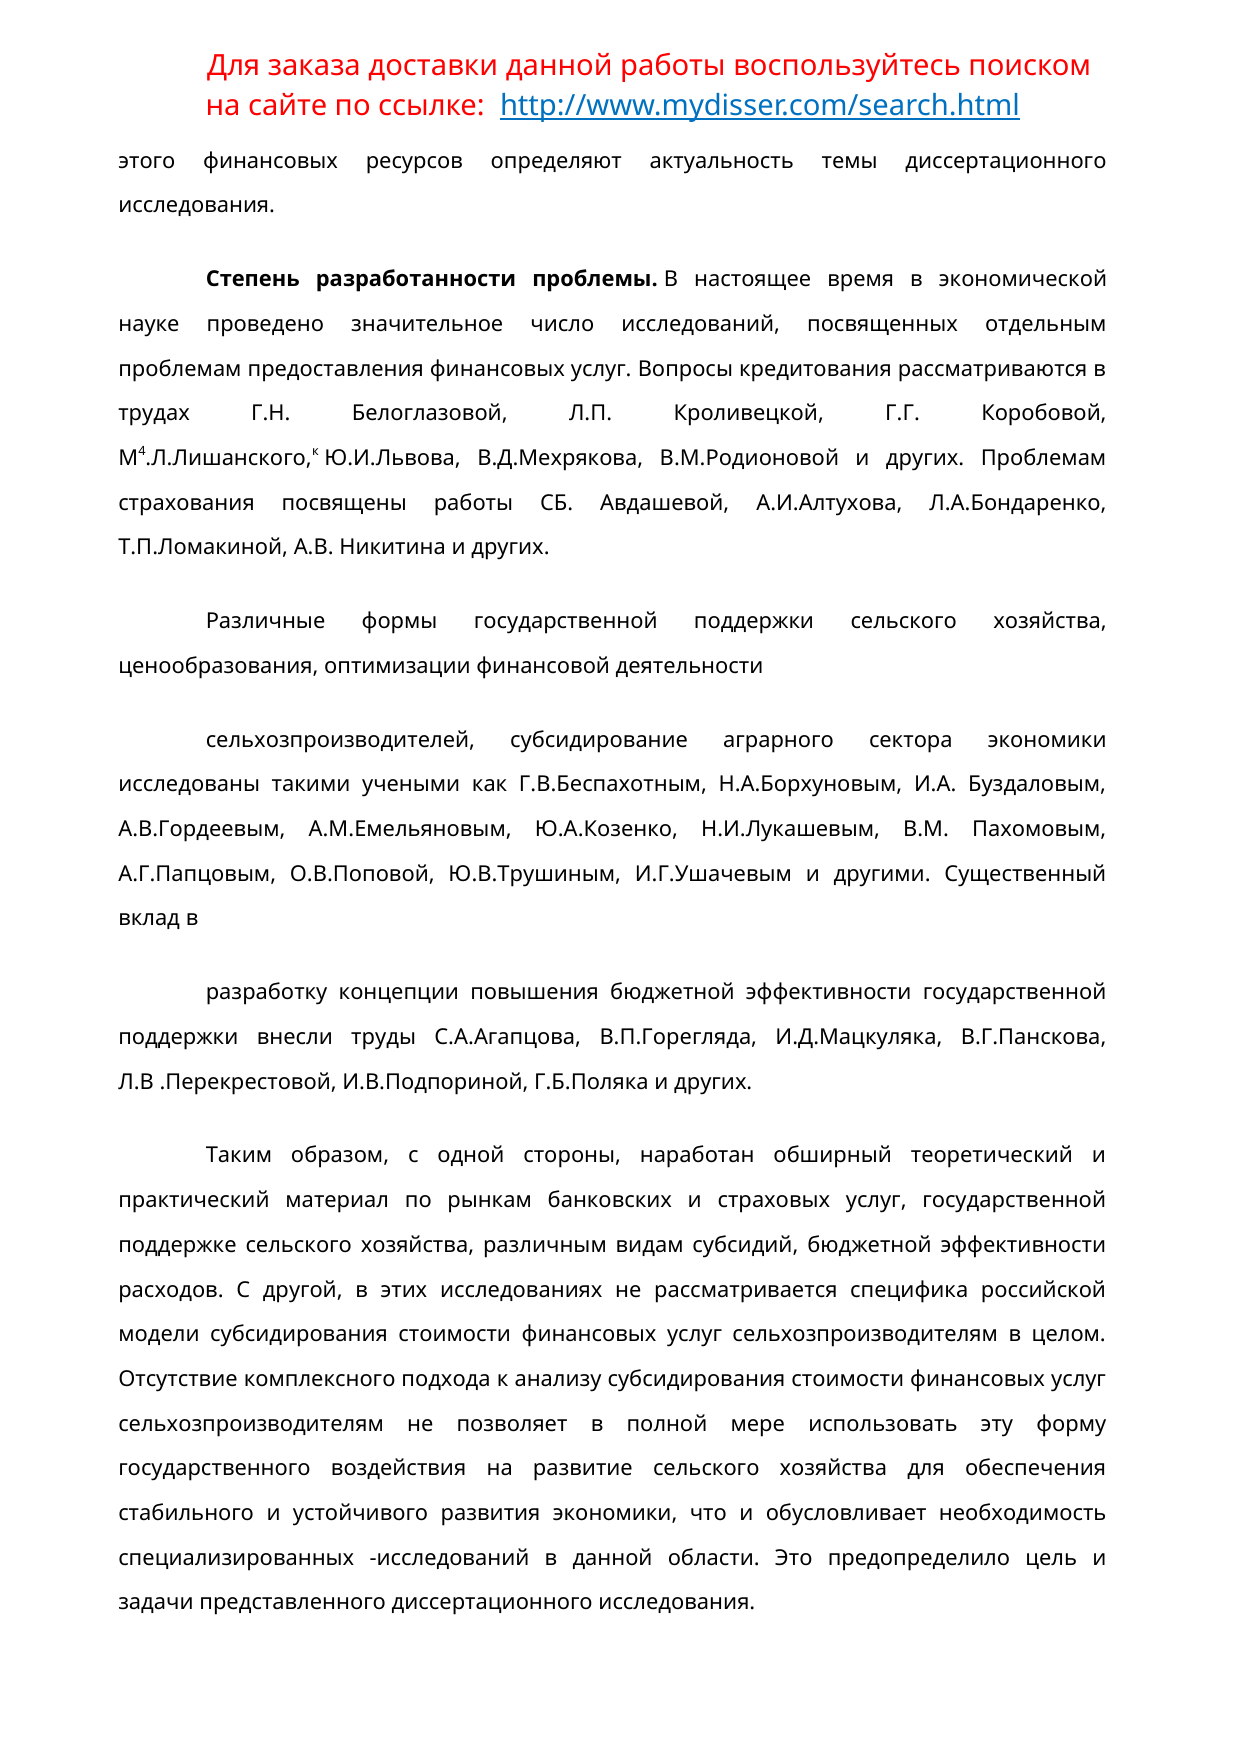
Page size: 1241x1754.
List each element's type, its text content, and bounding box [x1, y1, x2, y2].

text Таким образом, с одной стороны, наработан обширный теоретический и практический материал по рынкам банковских и страховых услуг, государственной поддержке сельского хозяйства, различным видам субсидий, бюджетной эффективности расходов. С другой, в этих исследованиях не рассматривается специфика российской модели субсидирования стоимости финансовых услуг сельхозпроизводителям в целом. Отсутствие комплексного подхода к анализу субсидирования стоимости финансовых услуг сельхозпроизводителям не позволяет в полной мере использовать эту форму государственного воздействия на развитие сельского хозяйства для обеспечения стабильного и устойчивого развития экономики, что и обусловливает необходимость специализированных -исследований в данной области. Это предопределило цель и задачи представленного диссертационного исследования. [118, 1139, 1107, 1616]
text сельхозпроизводителей, субсидирование аграрного сектора экономики исследованы такими учеными как Г.В.Беспахотным, Н.А.Борхуновым, И.А. Буздаловым, А.В.Гордеевым, А.М.Емельяновым, Ю.А.Козенко, Н.И.Лукашевым, В.М. Пахомовым, А.Г.Папцовым, О.В.Поповой, Ю.В.Трушиным, И.Г.Ушачевым и другими. Существенный вклад в [118, 724, 1107, 932]
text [118, 144, 1107, 219]
text разработку концепции повышения бюджетной эффективности государственной поддержки внесли труды С.А.Агапцова, В.П.Горегляда, И.Д.Мацкуляка, В.Г.Панскова, Л.В .Перекрестовой, И.В.Подпориной, Г.Б.Поляка и других. [118, 976, 1107, 1095]
text Степень разработанности проблемы. В настоящее время в экономической науке проведено значительное число исследований, посвященных отдельным проблемам предоставления финансовых услуг. Вопросы кредитования рассматриваются в трудах Г.Н. Белоглазовой, Л.П. Кроливецкой, Г.Г. Коробовой, М4.Л.Лишанского,к Ю.И.Львова, В.Д.Мехрякова, В.М.Родионовой и других. Проблемам страхования посвящены работы СБ. Авдашевой, А.И.Алтухова, Л.А.Бондаренко, Т.П.Ломакиной, А.В. Никитина и других. [118, 263, 1107, 561]
text Различные формы государственной поддержки сельского хозяйства, ценообразования, оптимизации финансовой деятельности [118, 605, 1107, 679]
